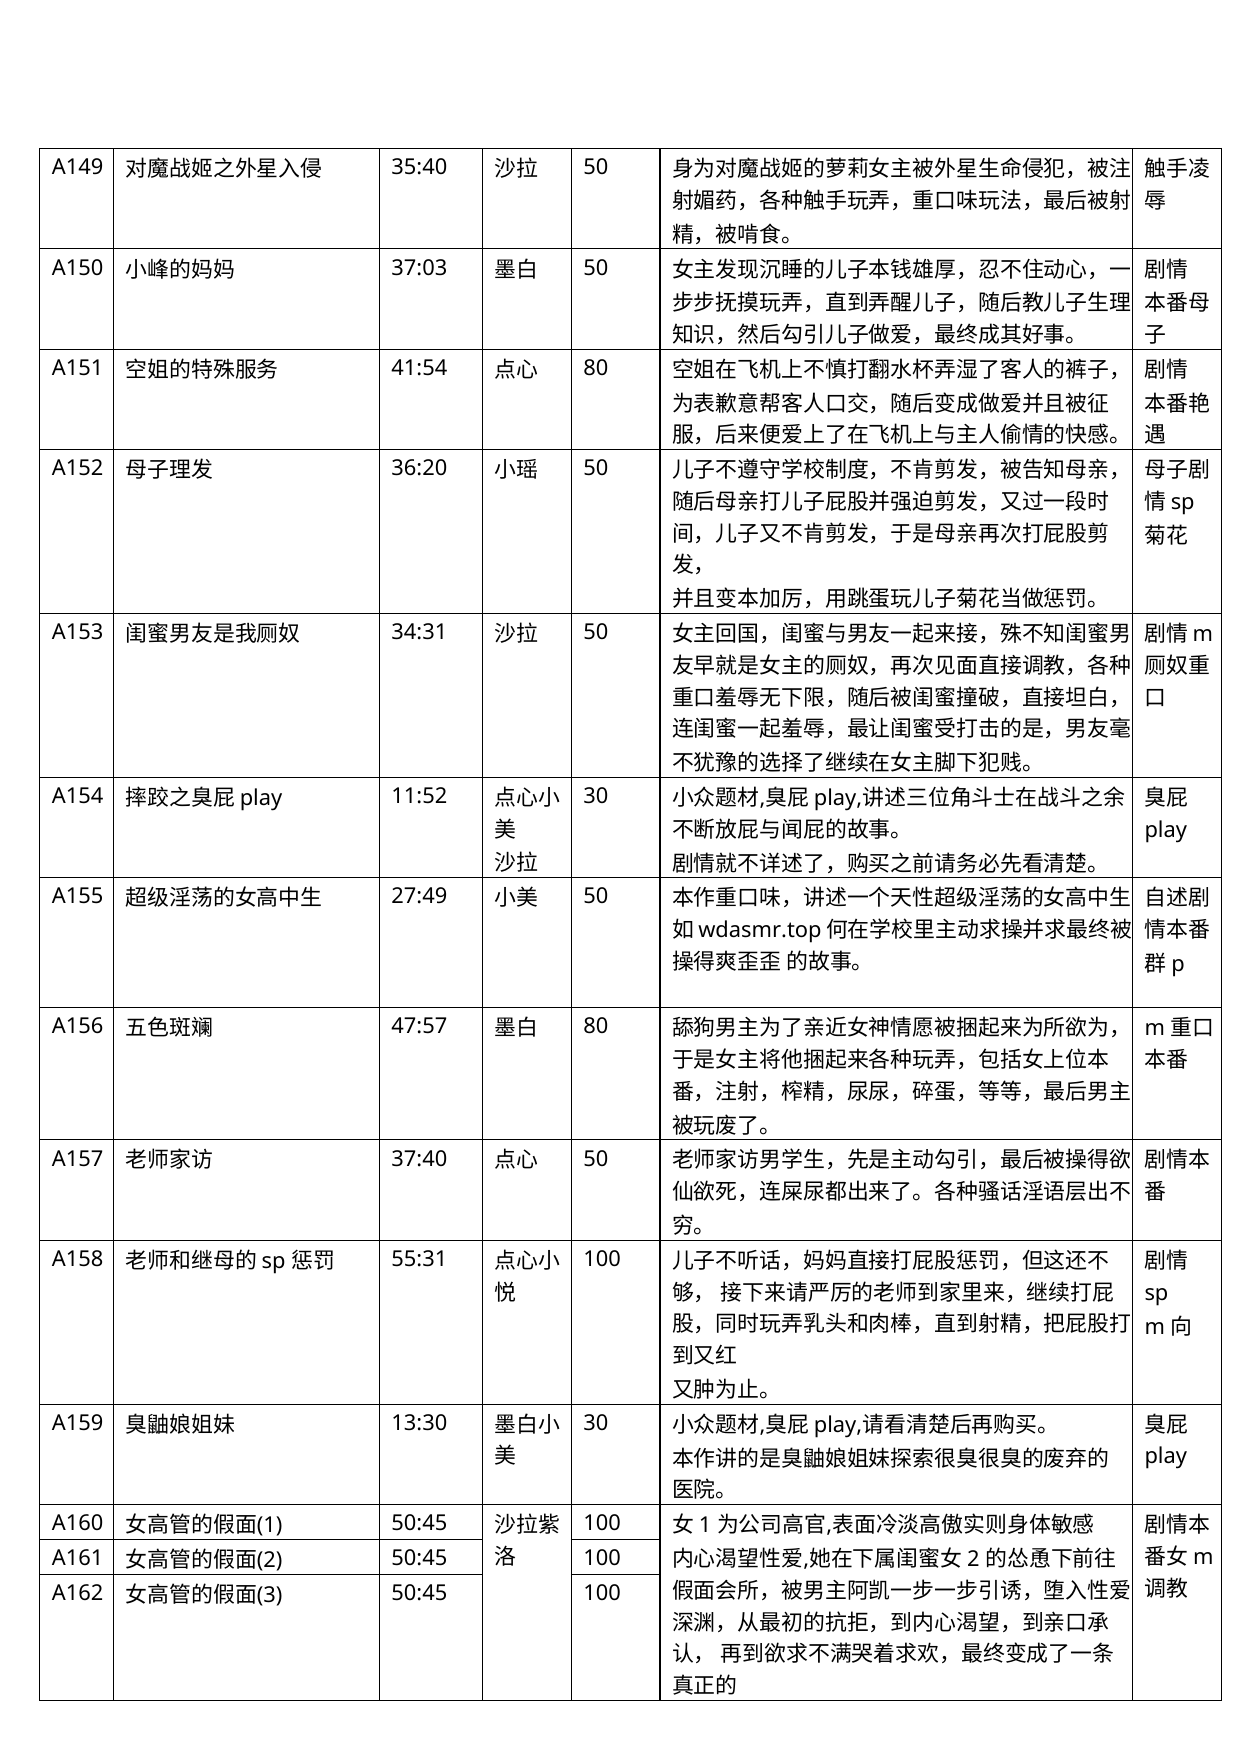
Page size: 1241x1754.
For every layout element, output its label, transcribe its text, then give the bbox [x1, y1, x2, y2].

table_cell A157 [40, 1140, 113, 1240]
table_cell 13:30 [380, 1405, 482, 1504]
table_cell 臭屁 play [1133, 1405, 1221, 1504]
table_cell 沙拉 [483, 614, 571, 777]
table_cell 100 [572, 1575, 659, 1699]
table_cell 37:03 [380, 249, 482, 349]
table_cell 母子剧情sp 菊花 [1133, 450, 1221, 613]
table_cell 儿子不遵守学校制度，不肯剪发，被告知母亲， 随后母亲打儿子屁股并强迫剪发，又过一段时 间，儿子又不肯剪发，于是母亲再次打屁股剪发， 并且变本加厉，用跳蛋玩儿子菊花当做惩罚。 [661, 450, 1132, 613]
table_header 触手凌辱 [1133, 149, 1221, 248]
table_cell 55:31 [380, 1241, 482, 1403]
table_cell 47:57 [380, 1008, 482, 1139]
table_cell A153 [40, 614, 113, 777]
table_cell 41:54 [380, 350, 482, 449]
table_cell 空姐的特殊服务 [114, 350, 379, 449]
table_header 50 [572, 149, 659, 248]
table_cell 50 [572, 249, 659, 349]
table_cell 小美 [483, 878, 571, 1007]
table_cell 摔跤之臭屁 play [114, 778, 379, 877]
table_cell 80 [572, 350, 659, 449]
table_header A149 [40, 149, 113, 248]
table_cell 母子理发 [114, 450, 379, 613]
table_cell 老师家访 [114, 1140, 379, 1240]
table_cell 小峰的妈妈 [114, 249, 379, 349]
table_cell 剧情本番女 m 调教 [1133, 1505, 1221, 1699]
table_cell 沙拉紫洛 [483, 1505, 571, 1699]
table_cell 墨白小美 [483, 1405, 571, 1504]
table_cell 30 [572, 1405, 659, 1504]
table_cell 墨白 [483, 1008, 571, 1139]
table_cell A155 [40, 878, 113, 1007]
table_cell 剧情 sp m 向 [1133, 1241, 1221, 1403]
table_cell 儿子不听话，妈妈直接打屁股惩罚，但这还不够， 接下来请严厉的老师到家里来，继续打屁股，同时玩弄乳头和肉棒，直到射精，把屁股打到又红 又肿为止。 [661, 1241, 1132, 1403]
table_cell 剧情本番 [1133, 1140, 1221, 1240]
table_header 身为对魔战姬的萝莉女主被外星生命侵犯，被注 射媚药，各种触手玩弄，重口味玩法，最后被射 精，被啃食。 [661, 149, 1132, 248]
table_cell 墨白 [483, 249, 571, 349]
table_cell 老师和继母的 sp 惩罚 [114, 1241, 379, 1403]
table_cell 36:20 [380, 450, 482, 613]
table_cell 50 [572, 878, 659, 1007]
table_header 沙拉 [483, 149, 571, 248]
table_cell 女高管的假面(1) [114, 1505, 379, 1539]
table_cell 臭屁 play [1133, 778, 1221, 877]
table_cell 自述剧情本番 群 p [1133, 878, 1221, 1007]
table_cell 点心小悦 [483, 1241, 571, 1403]
table_cell 女主发现沉睡的儿子本钱雄厚，忍不住动心，一 步步抚摸玩弄，直到弄醒儿子，随后教儿子生理知识，然后勾引儿子做爱，最终成其好事。 [661, 249, 1132, 349]
table_cell 80 [572, 1008, 659, 1139]
table_cell A152 [40, 450, 113, 613]
table_cell 小众题材,臭屁 play,请看清楚后再购买。 本作讲的是臭鼬娘姐妹探索很臭很臭的废弃的 医院。 [661, 1405, 1132, 1504]
table_cell A160 [40, 1505, 113, 1539]
table_cell A154 [40, 778, 113, 877]
table_cell 37:40 [380, 1140, 482, 1240]
table_cell 小众题材,臭屁 play,讲述三位角斗士在战斗之余不断放屁与闻屁的故事。 剧情就不详述了，购买之前请务必先看清楚。 [661, 778, 1132, 877]
table_cell 老师家访男学生，先是主动勾引，最后被操得欲仙欲死，连屎尿都出来了。各种骚话淫语层出不 穷。 [661, 1140, 1132, 1240]
table_cell A162 [40, 1575, 113, 1699]
table_cell 50 [572, 614, 659, 777]
table_cell 100 [572, 1505, 659, 1539]
table_cell A150 [40, 249, 113, 349]
table_cell 50:45 [380, 1540, 482, 1574]
table_cell 本作重口味，讲述一个天性超级淫荡的女高中生 如wdasmr.top何在学校里主动求操并求最终被操得爽歪歪 的故事。 [661, 878, 1132, 1007]
table_cell A151 [40, 350, 113, 449]
table_header 35:40 [380, 149, 482, 248]
table_cell m 重口本番 [1133, 1008, 1221, 1139]
table_header 对魔战姬之外星入侵 [114, 149, 379, 248]
table_cell 点心 [483, 350, 571, 449]
table_cell 50 [572, 1140, 659, 1240]
table_cell 50:45 [380, 1575, 482, 1699]
table_cell 女高管的假面(3) [114, 1575, 379, 1699]
table_cell A158 [40, 1241, 113, 1403]
table_cell A159 [40, 1405, 113, 1504]
table_cell 剧情 本番艳遇 [1133, 350, 1221, 449]
table_cell 女 1 为公司高官,表面冷淡高傲实则身体敏感 内心渴望性爱,她在下属闺蜜女 2 的怂恿下前往假面会所，被男主阿凯一步一步引诱，堕入性爱深渊，从最初的抗拒，到内心渴望，到亲口承认， 再到欲求不满哭着求欢，最终变成了一条真正的 [661, 1505, 1132, 1699]
table_cell 女高管的假面(2) [114, 1540, 379, 1574]
table_cell 11:52 [380, 778, 482, 877]
table_cell 空姐在飞机上不慎打翻水杯弄湿了客人的裤子， 为表歉意帮客人口交，随后变成做爱并且被征 服，后来便爱上了在飞机上与主人偷情的快感。 [661, 350, 1132, 449]
table_cell 剧情m 厕奴重口 [1133, 614, 1221, 777]
table_cell 五色斑斓 [114, 1008, 379, 1139]
table_cell 30 [572, 778, 659, 877]
table_cell A161 [40, 1540, 113, 1574]
table_cell 50:45 [380, 1505, 482, 1539]
table_cell 超级淫荡的女高中生 [114, 878, 379, 1007]
table_cell 臭鼬娘姐妹 [114, 1405, 379, 1504]
table_cell 小瑶 [483, 450, 571, 613]
table_cell 100 [572, 1241, 659, 1403]
table_cell 50 [572, 450, 659, 613]
table_cell 34:31 [380, 614, 482, 777]
table_cell 点心小美 沙拉 [483, 778, 571, 877]
table_cell 剧情 本番母子 [1133, 249, 1221, 349]
table_cell 100 [572, 1540, 659, 1574]
table_cell 点心 [483, 1140, 571, 1240]
table_cell 女主回国，闺蜜与男友一起来接，殊不知闺蜜男友早就是女主的厕奴，再次见面直接调教，各种重口羞辱无下限，随后被闺蜜撞破，直接坦白， 连闺蜜一起羞辱，最让闺蜜受打击的是，男友毫 不犹豫的选择了继续在女主脚下犯贱。 [661, 614, 1132, 777]
table_cell 27:49 [380, 878, 482, 1007]
table_cell A156 [40, 1008, 113, 1139]
table_cell 舔狗男主为了亲近女神情愿被捆起来为所欲为， 于是女主将他捆起来各种玩弄，包括女上位本 番，注射，榨精，尿尿，碎蛋，等等，最后男主 被玩废了。 [661, 1008, 1132, 1139]
table_cell 闺蜜男友是我厕奴 [114, 614, 379, 777]
